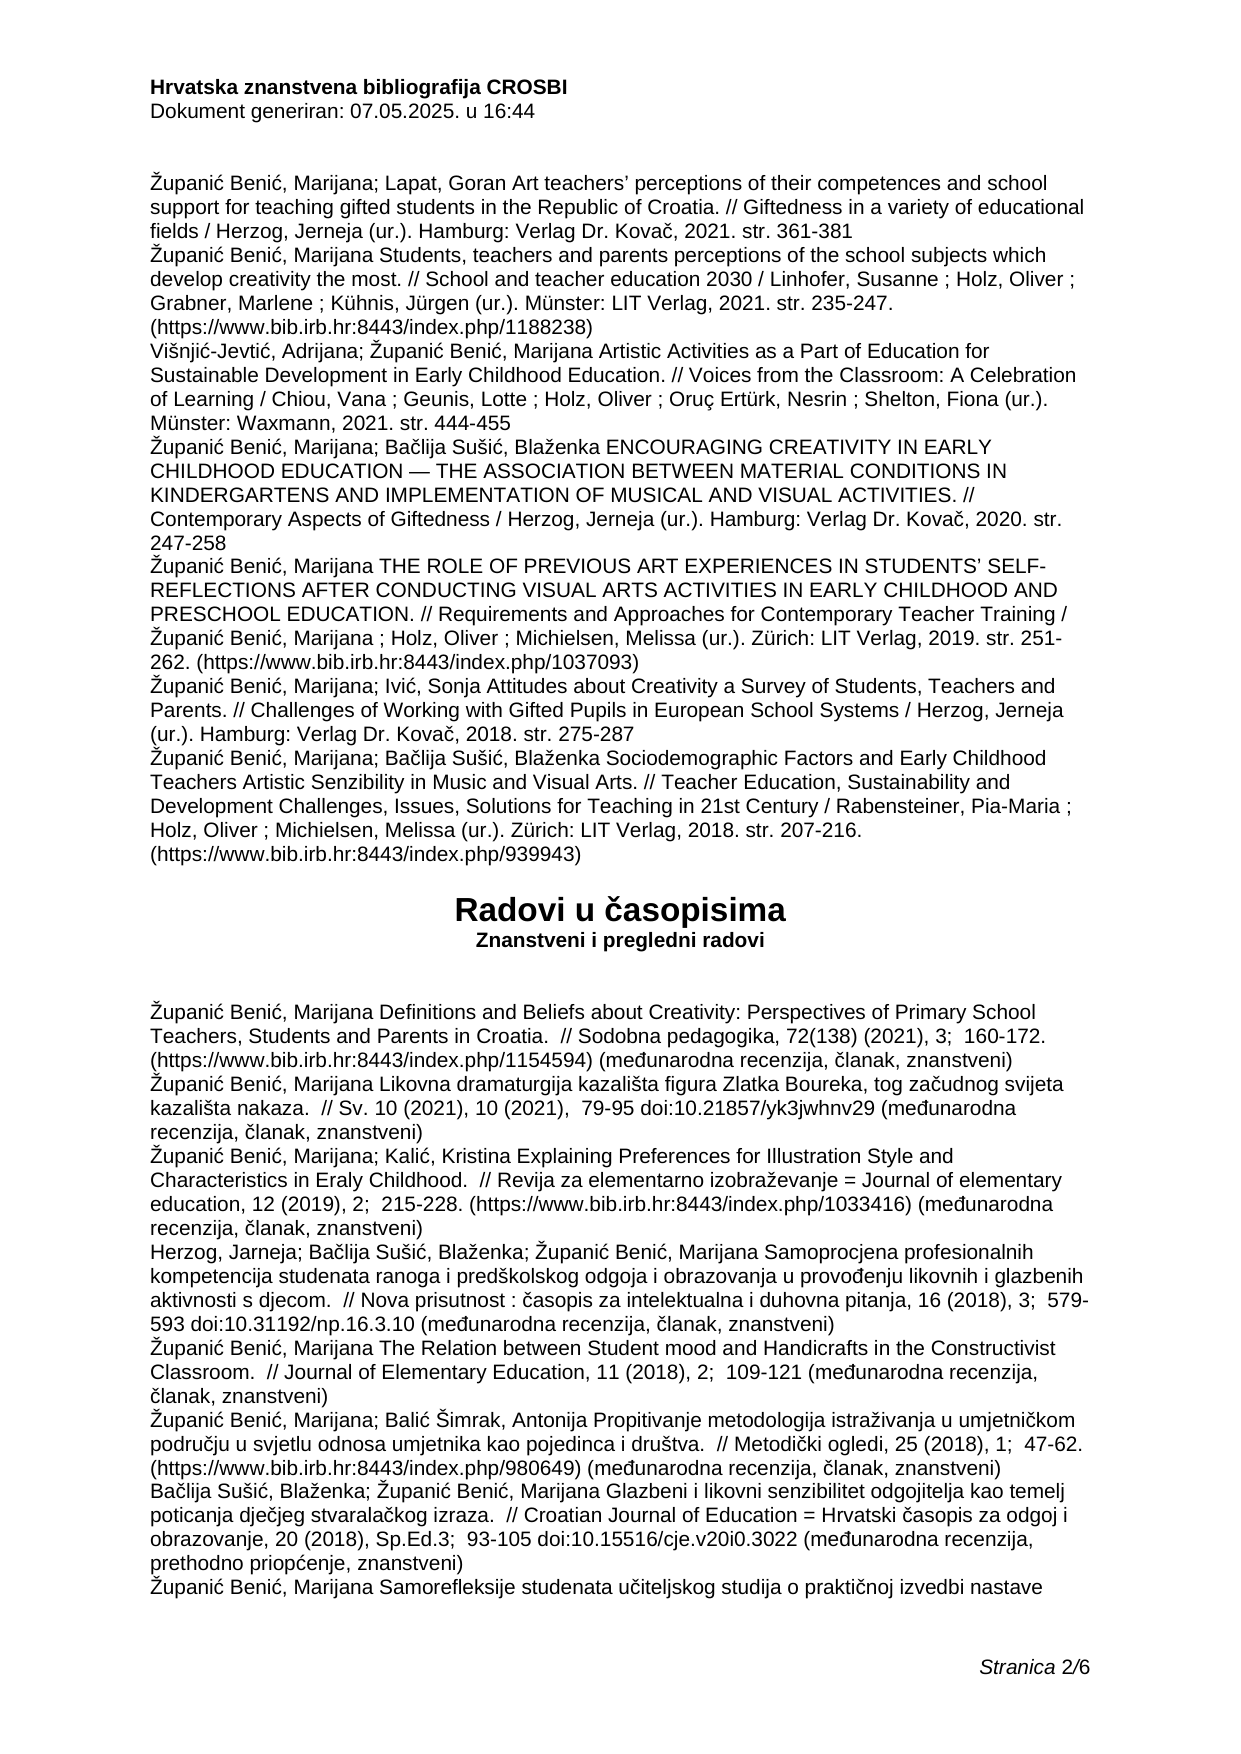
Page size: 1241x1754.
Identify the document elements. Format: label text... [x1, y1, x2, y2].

text Županić Benić, Marijana; Kalić, Kristina [150, 1144, 1090, 1240]
text Herzog, Jarneja; Bačlija Sušić, Blaženka; Županić Benić, Marijana [150, 1240, 1090, 1336]
text Županić Benić, Marijana [150, 1000, 1090, 1072]
text Županić Benić, Marijana [150, 243, 1090, 339]
text Višnjić-Jevtić, Adrijana; Županić Benić, Marijana [150, 339, 1090, 434]
text Županić Benić, Marijana; Bačlija Sušić, Blaženka [150, 434, 1090, 554]
text Županić Benić, Marijana; Balić Šimrak, Antonija [150, 1407, 1090, 1479]
text Županić Benić, Marijana [150, 554, 1090, 674]
subtitle Znanstveni i pregledni radovi [150, 928, 1090, 952]
subtitle Radovi u časopisima [150, 890, 1090, 928]
text Županić Benić, Marijana; Lapat, Goran [150, 171, 1090, 243]
text Županić Benić, Marijana [150, 1336, 1090, 1407]
text Bačlija Sušić, Blaženka; Županić Benić, Marijana [150, 1479, 1090, 1575]
text Županić Benić, Marijana; Bačlija Sušić, Blaženka [150, 746, 1090, 866]
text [150, 1575, 1090, 1599]
text Županić Benić, Marijana [150, 1072, 1090, 1144]
text Županić Benić, Marijana; Ivić, Sonja [150, 674, 1090, 746]
